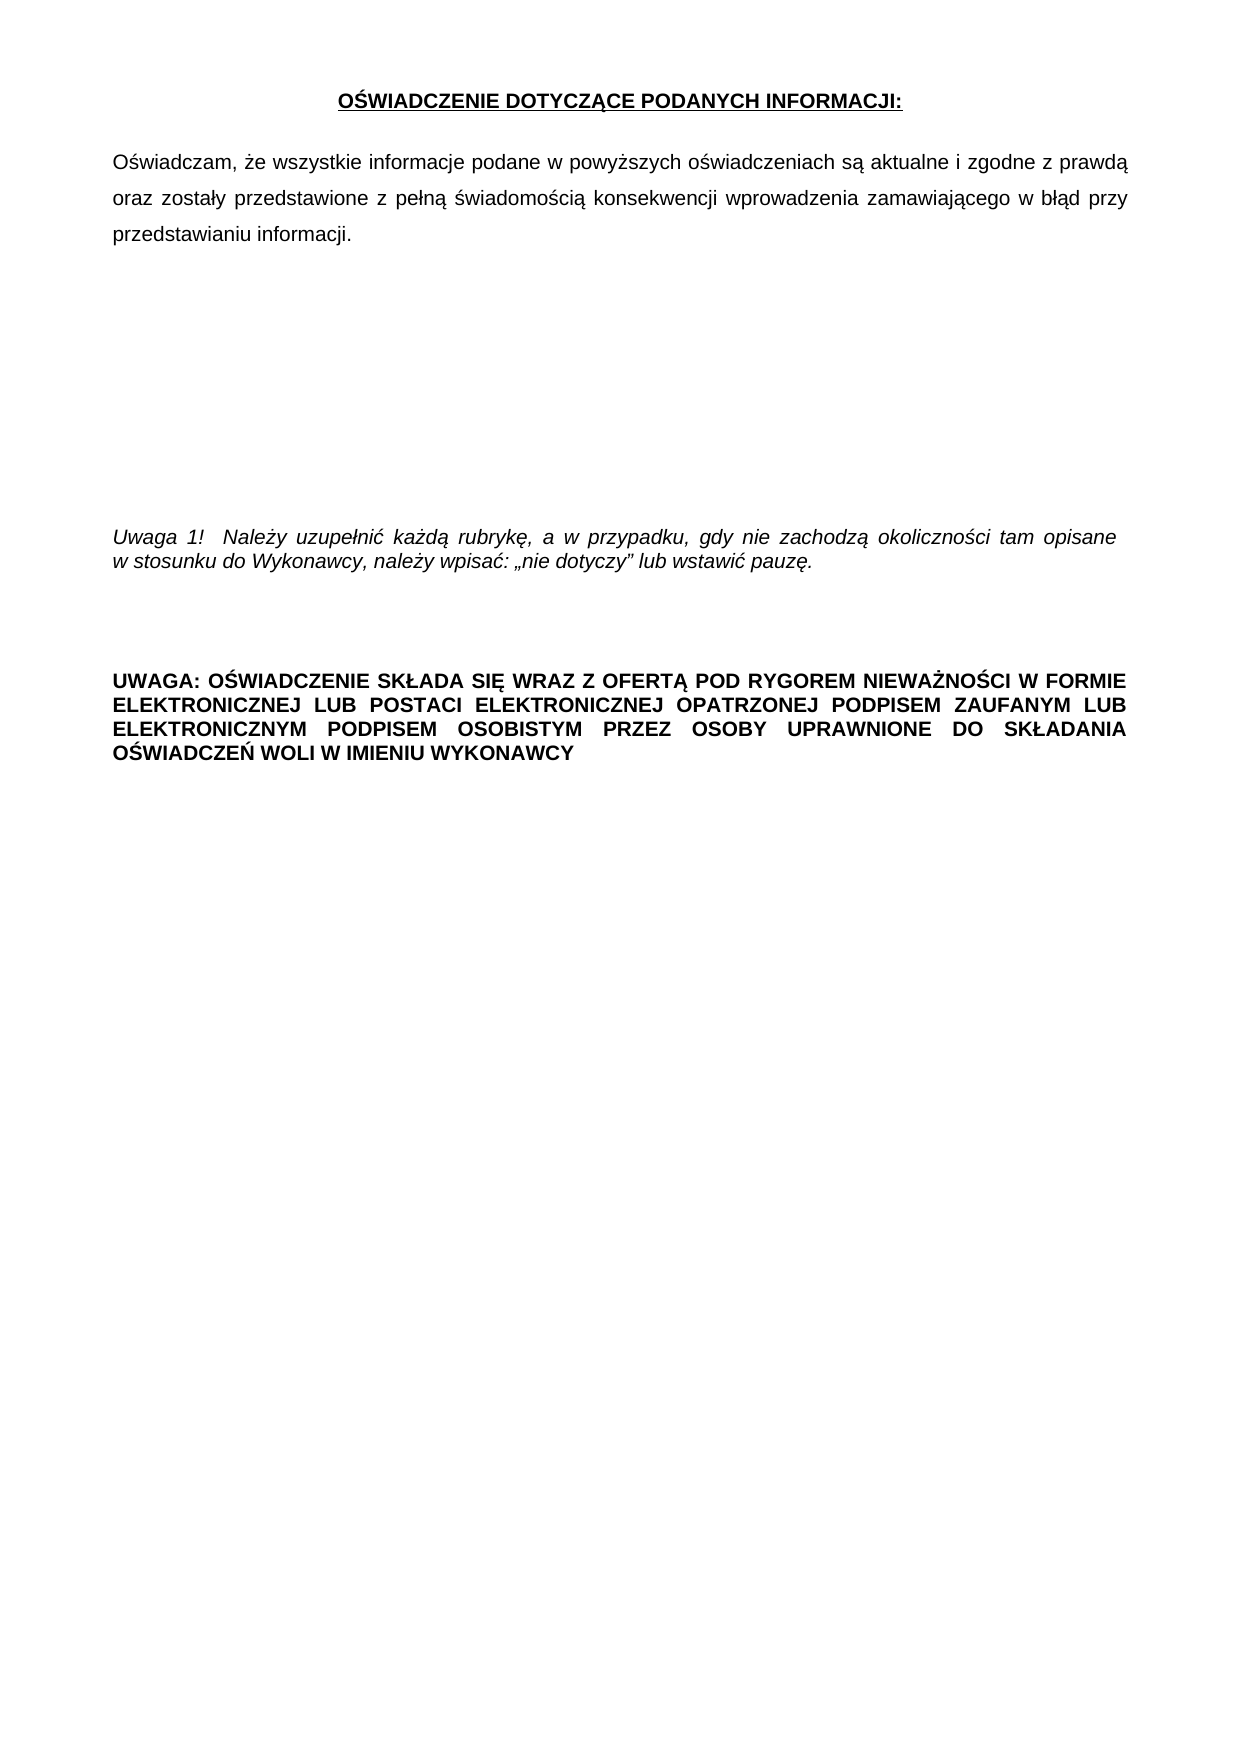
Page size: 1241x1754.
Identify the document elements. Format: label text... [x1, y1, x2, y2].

text OŚWIADCZENIE DOTYCZĄCE PODANYCH INFORMACJI: [112, 89, 1128, 113]
text Uwaga 1! Należy uzupełnić każdą rubrykę, a w przypadku, gdy nie zachodzą okoliczności tam opisane w stosunku do Wykonawcy, należy wpisać: „nie dotyczy” lub wstawić pauzę. [112, 525, 1128, 573]
text UWAGA: OŚWIADCZENIE SKŁADA SIĘ WRAZ Z OFERTĄ POD RYGOREM NIEWAŻNOŚCI W FORMIE ELEKTRONICZNEJ LUB POSTACI ELEKTRONICZNEJ OPATRZONEJ PODPISEM ZAUFANYM LUB ELEKTRONICZNYM PODPISEM OSOBISTYM PRZEZ OSOBY UPRAWNIONE DO SKŁADANIA OŚWIADCZEŃ WOLI W IMIENIU WYKONAWCY [112, 669, 1128, 765]
text Oświadczam, że wszystkie informacje podane w powyższych oświadczeniach są aktualne i zgodne z prawdą oraz zostały przedstawione z pełną świadomością konsekwencji wprowadzenia zamawiającego w błąd przy przedstawianiu informacji. [112, 149, 1128, 245]
